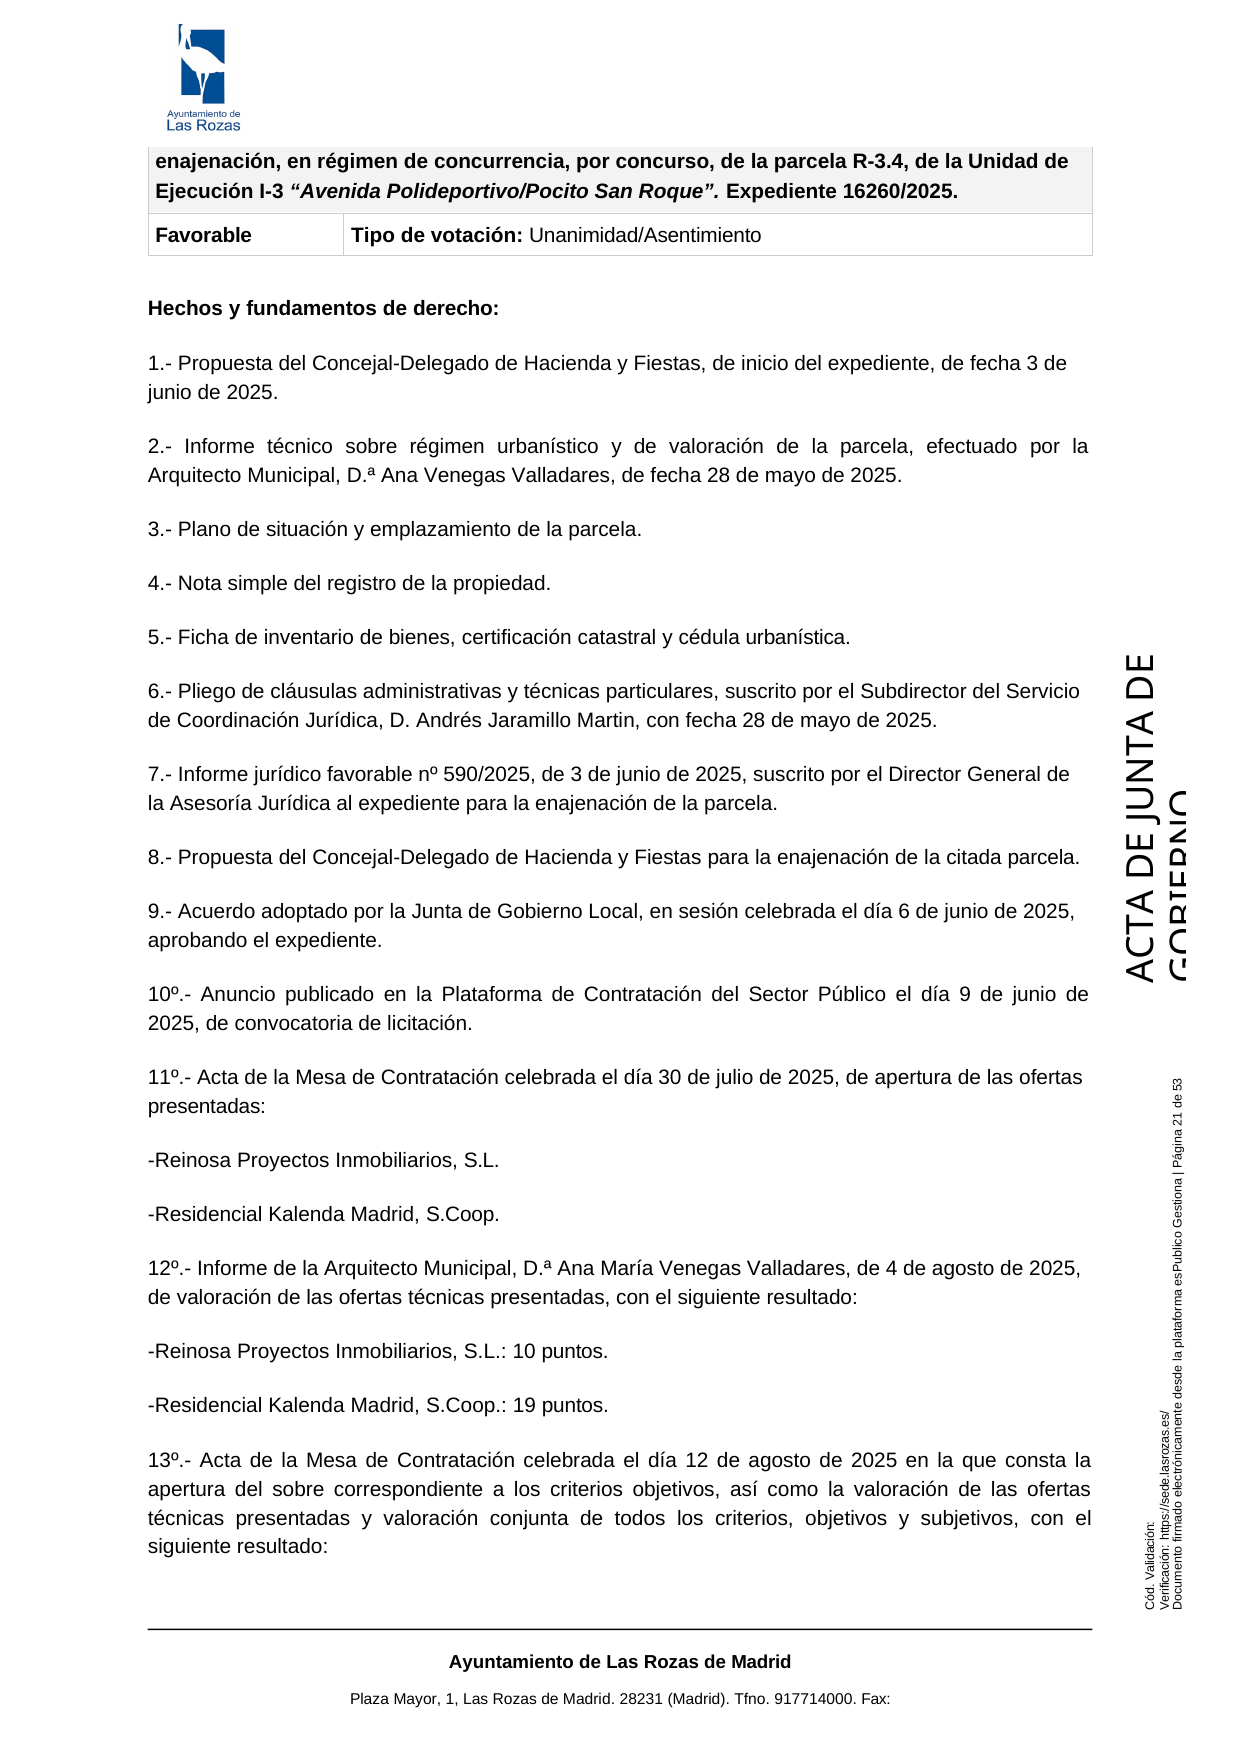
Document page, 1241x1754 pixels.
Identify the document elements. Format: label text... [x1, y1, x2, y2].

text 12º.- Informe de la Arquitecto Municipal, D.ª Ana María Venegas Valladares, de 4 de agosto de 2025, de valoración de las ofertas técnicas presentadas, con el siguiente resultado: [148, 1256, 1093, 1309]
table_cell Favorable [149, 214, 343, 255]
text 2.- Informe técnico sobre régimen urbanístico y de valoración de la parcela, efectuado por la Arquitecto Municipal, D.ª Ana Venegas Valladares, de fecha 28 de mayo de 2025. [148, 433, 1107, 486]
picture [165, 23, 242, 132]
table_header enajenación, en régimen de concurrencia, por concurso, de la parcela R-3.4, de la Unidad de Ejecución I-3 “Avenida Polideportivo/Pocito San Roque”. Expediente 16260/2025. [149, 147, 1092, 212]
table_cell Tipo de votación: Unanimidad/Asentimiento [344, 214, 1092, 255]
text 3.- Plano de situación y emplazamiento de la parcela. 4.- Nota simple del registro de la propiedad. [148, 516, 643, 594]
text 13º.- Acta de la Mesa de Contratación celebrada el día 12 de agosto de 2025 en la que consta la apertura del sobre correspondiente a los criterios objetivos, así como la valoración de las ofertas técnicas presentadas y valoración conjunta de todos los criterios, objetivos y subjetivos, con el siguiente resultado: [148, 1447, 1093, 1558]
text 8.- Propuesta del Concejal-Delegado de Hacienda y Fiestas para la enajenación de la citada parcela. [148, 844, 1107, 868]
text 11º.- Acta de la Mesa de Contratación celebrada el día 30 de julio de 2025, de apertura de las ofertas presentadas: [148, 1065, 1107, 1118]
text 7.- Informe jurídico favorable nº 590/2025, de 3 de junio de 2025, suscrito por el Director General de la Asesoría Jurídica al expediente para la enajenación de la parcela. [148, 762, 1087, 815]
text 1.- Propuesta del Concejal-Delegado de Hacienda y Fiestas, de inicio del expediente, de fecha 3 de junio de 2025. [148, 351, 1107, 403]
text 5.- Ficha de inventario de bienes, certificación catastral y cédula urbanística. [148, 624, 1107, 648]
text -Reinosa Proyectos Inmobiliarios, S.L. [148, 1148, 1107, 1172]
text 9.- Acuerdo adoptado por la Junta de Gobierno Local, en sesión celebrada el día 6 de junio de 2025, aprobando el expediente. [148, 899, 1107, 952]
text -Reinosa Proyectos Inmobiliarios, S.L.: 10 puntos. [148, 1339, 1107, 1363]
text 10º.- Anuncio publicado en la Plataforma de Contratación del Sector Público el día 9 de junio de 2025, de convocatoria de licitación. [148, 982, 1107, 1035]
text 6.- Pliego de cláusulas administrativas y técnicas particulares, suscrito por el Subdirector del Servicio de Coordinación Jurídica, D. Andrés Jaramillo Martin, con fecha 28 de mayo de 2025. [148, 679, 1093, 732]
text -Residencial Kalenda Madrid, S.Coop. [148, 1202, 1107, 1226]
text -Residencial Kalenda Madrid, S.Coop.: 19 puntos. [148, 1393, 1107, 1417]
subtitle Hechos y fundamentos de derecho: [148, 296, 1107, 320]
